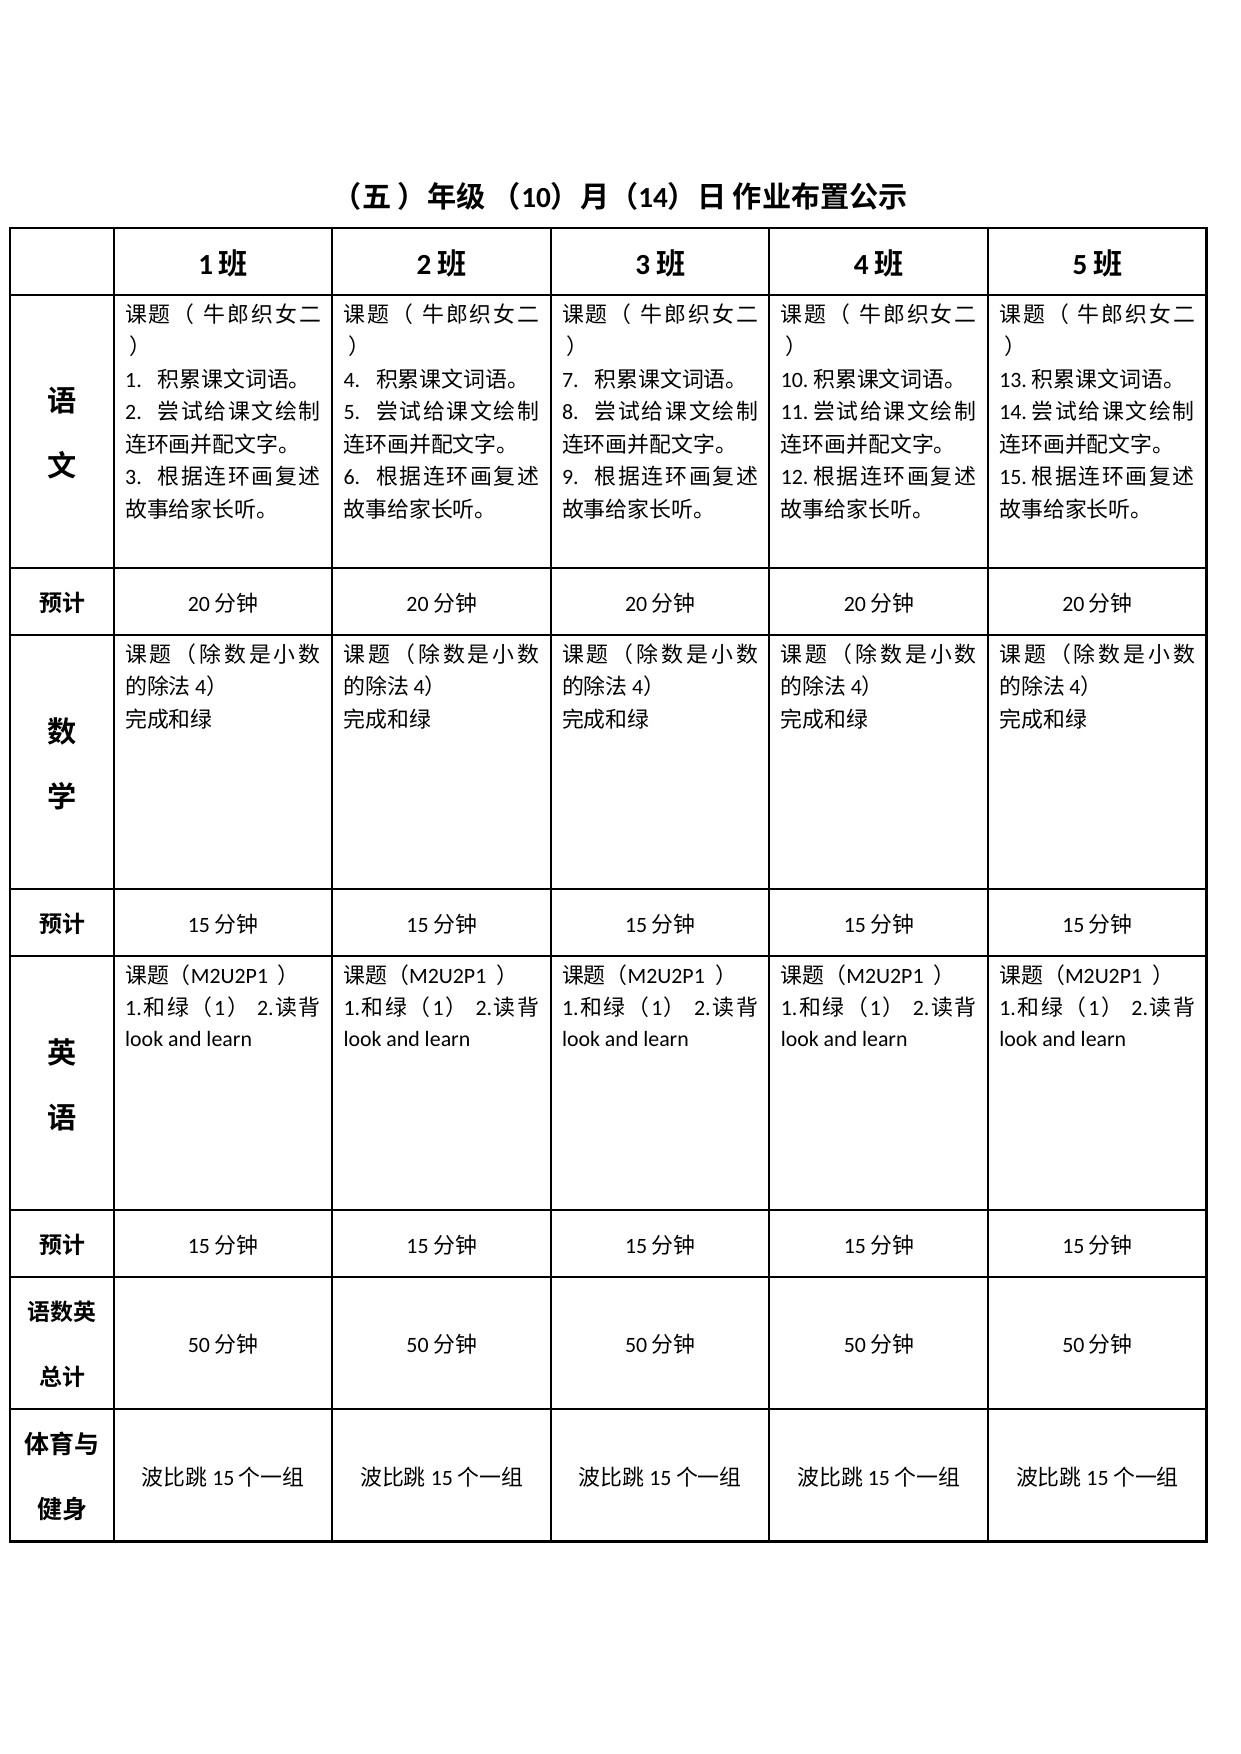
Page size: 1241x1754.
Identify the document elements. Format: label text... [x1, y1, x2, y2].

table_cell 课题（M2U2P1 ） 1.和绿（1） 2.读背look and learn [333, 957, 550, 1209]
table_cell 15分钟 [552, 1211, 768, 1276]
table_header 4班 [770, 229, 987, 294]
table_cell 20分钟 [989, 569, 1205, 634]
table_cell 20分钟 [552, 569, 768, 634]
table_cell 课题（ 牛郎织女二 ） 积累课文词语。 尝试给课文绘制连环画并配文字。 根据连环画复述故事给家长听。 [770, 296, 987, 567]
table_cell 波比跳 15个一组 [770, 1410, 987, 1540]
table_cell 预计 [11, 569, 113, 634]
table_cell 15分钟 [552, 890, 768, 955]
table_cell 课题（除数是小数的除法4） 完成和绿 [115, 636, 331, 888]
table_cell 20分钟 [333, 569, 550, 634]
table_cell 50分钟 [333, 1278, 550, 1408]
table_cell 15分钟 [115, 890, 331, 955]
table_cell 预计 [11, 890, 113, 955]
table_cell 15分钟 [333, 1211, 550, 1276]
table_cell 波比跳 15个一组 [333, 1410, 550, 1540]
table_cell 课题（M2U2P1 ） 1.和绿（1） 2.读背look and learn [115, 957, 331, 1209]
table_cell 体育与 健身 [11, 1410, 113, 1540]
text （五 ）年级 （10）月（14）日 作业布置公示 [187, 162, 1053, 227]
table_cell 15分钟 [333, 890, 550, 955]
table_cell 语 文 [11, 296, 113, 567]
table_cell 英 语 [11, 957, 113, 1209]
table_header 3班 [552, 229, 768, 294]
table_cell 波比跳 15个一组 [115, 1410, 331, 1540]
table_cell 课题（除数是小数的除法4） 完成和绿 [333, 636, 550, 888]
table_cell 课题（M2U2P1 ） 1.和绿（1） 2.读背look and learn [552, 957, 768, 1209]
table_cell 课题（M2U2P1 ） 1.和绿（1） 2.读背look and learn [770, 957, 987, 1209]
table_cell 波比跳 15个一组 [989, 1410, 1205, 1540]
table_cell 数 学 [11, 636, 113, 888]
table_cell 课题（除数是小数的除法4） 完成和绿 [552, 636, 768, 888]
table_cell 20分钟 [770, 569, 987, 634]
table_cell 课题（ 牛郎织女二 ） 积累课文词语。 尝试给课文绘制连环画并配文字。 根据连环画复述故事给家长听。 [552, 296, 768, 567]
table_header [11, 229, 113, 294]
table_cell 课题（ 牛郎织女二 ） 积累课文词语。 尝试给课文绘制连环画并配文字。 根据连环画复述故事给家长听。 [333, 296, 550, 567]
table_cell 15分钟 [770, 890, 987, 955]
table_cell 15分钟 [115, 1211, 331, 1276]
table_header 2班 [333, 229, 550, 294]
table_cell 15分钟 [989, 1211, 1205, 1276]
table_cell 15分钟 [770, 1211, 987, 1276]
table_cell 50分钟 [552, 1278, 768, 1408]
table_cell 课题（除数是小数的除法4） 完成和绿 [989, 636, 1205, 888]
table_header 1班 [115, 229, 331, 294]
table_cell 20分钟 [115, 569, 331, 634]
table_header 5班 [989, 229, 1205, 294]
table_cell 课题（ 牛郎织女二 ） 积累课文词语。 尝试给课文绘制连环画并配文字。 根据连环画复述故事给家长听。 [989, 296, 1205, 567]
table_cell 15分钟 [989, 890, 1205, 955]
table_cell 课题（ 牛郎织女二 ） 积累课文词语。 尝试给课文绘制连环画并配文字。 根据连环画复述故事给家长听。 [115, 296, 331, 567]
table_cell 语数英 总计 [11, 1278, 113, 1408]
table_cell 课题（M2U2P1 ） 1.和绿（1） 2.读背look and learn [989, 957, 1205, 1209]
table_cell 50分钟 [989, 1278, 1205, 1408]
table_cell 预计 [11, 1211, 113, 1276]
table_cell 课题（除数是小数的除法4） 完成和绿 [770, 636, 987, 888]
table_cell 50分钟 [770, 1278, 987, 1408]
table_cell 波比跳 15个一组 [552, 1410, 768, 1540]
table_cell 50分钟 [115, 1278, 331, 1408]
